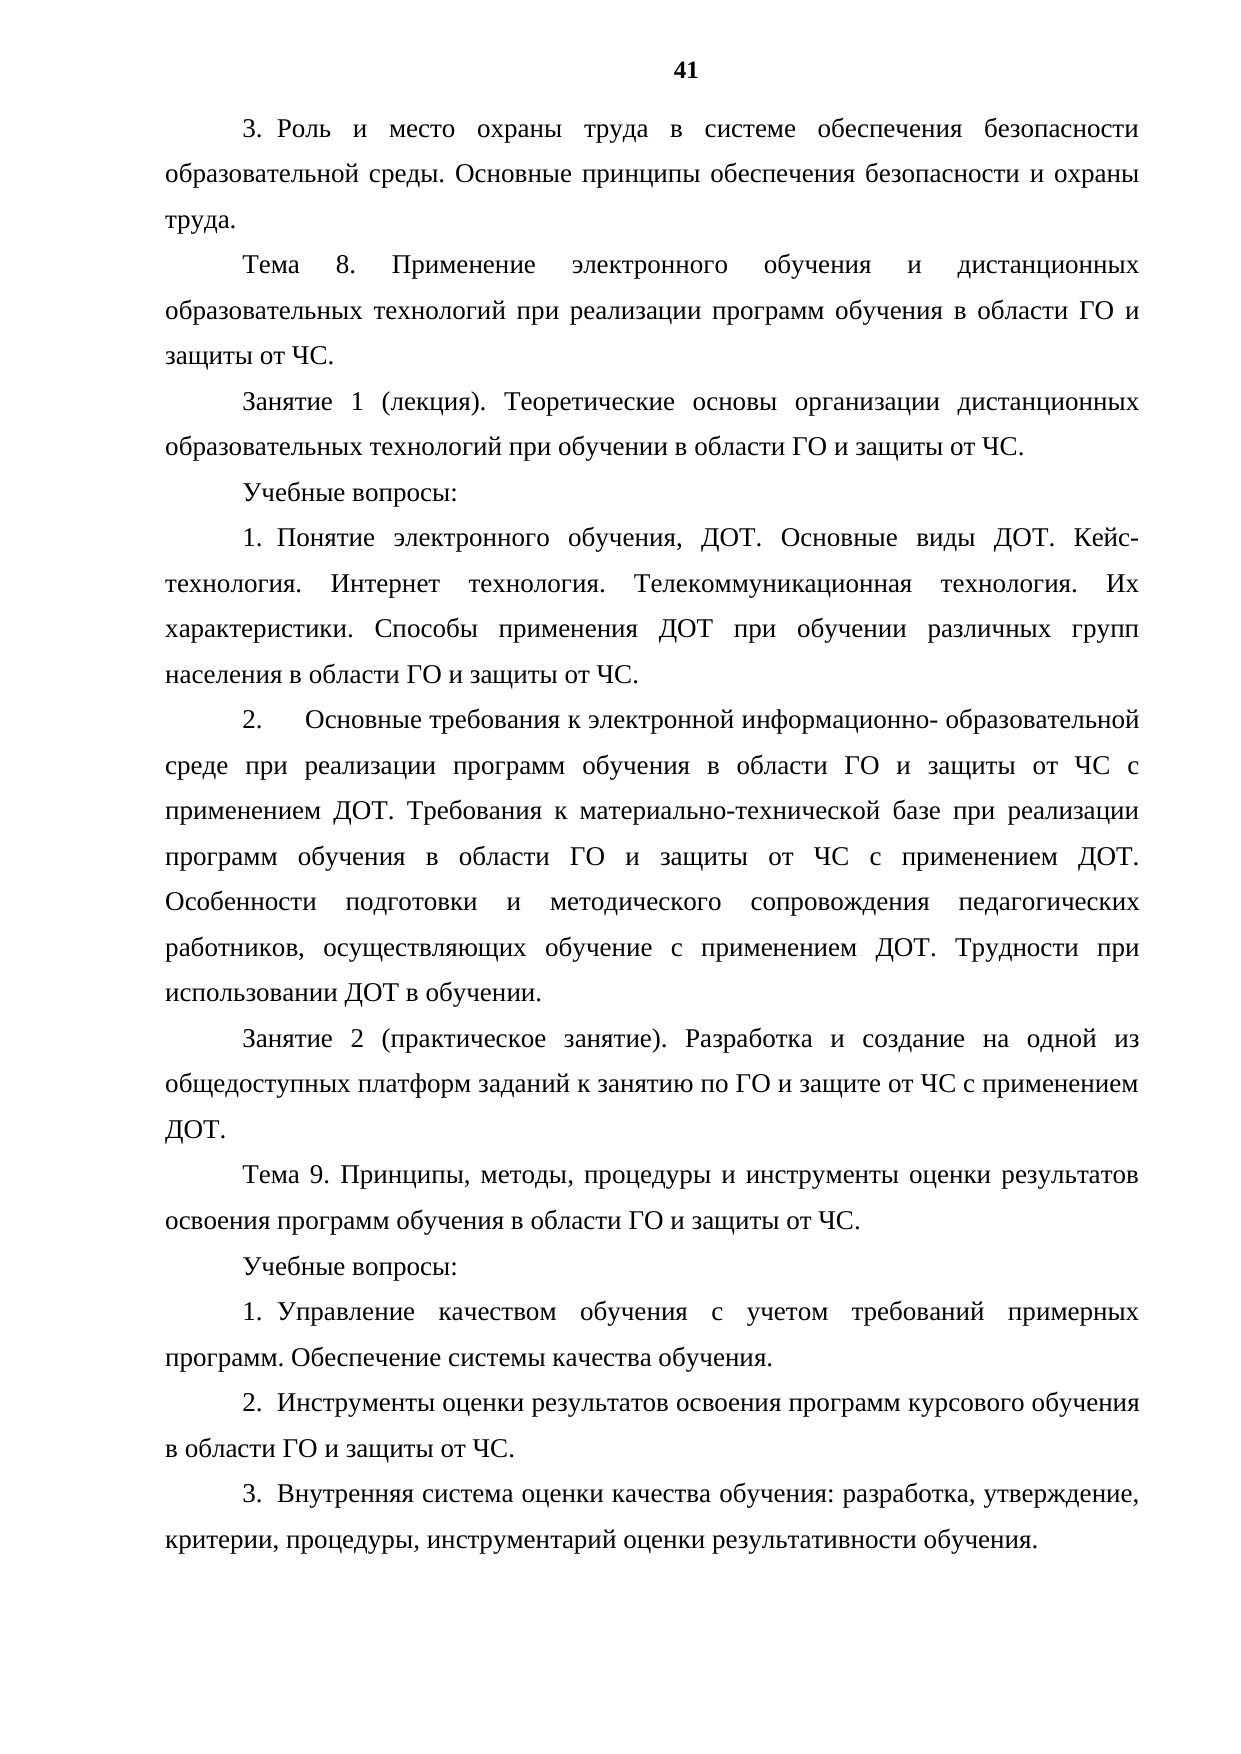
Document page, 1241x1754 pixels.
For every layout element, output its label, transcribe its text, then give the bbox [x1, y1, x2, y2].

list Инструменты оценки результатов освоения программ курсового обучения в области ГО и защиты от ЧС. [165, 1375, 1140, 1466]
text 41 [673, 59, 698, 84]
text Учебные вопросы: [165, 1239, 1140, 1284]
text Учебные вопросы: [165, 465, 1140, 510]
text Тема 8. Применение электронного обучения и дистанционных образовательных технологий при реализации программ обучения в области ГО и защиты от ЧС. [165, 237, 1140, 374]
text Занятие 2 (практическое занятие). Разработка и создание на одной из общедоступных платформ заданий к занятию по ГО и защите от ЧС с применением ДОТ. [165, 1011, 1140, 1148]
text Занятие 1 (лекция). Теоретические основы организации дистанционных образовательных технологий при обучении в области ГО и защиты от ЧС. [165, 374, 1140, 465]
list Понятие электронного обучения, ДОТ. Основные виды ДОТ. Кейс- технология. Интернет технология. Телекоммуникационная технология. Их характеристики. Способы применения ДОТ при обучении различных групп населения в области ГО и защиты от ЧС. [165, 510, 1140, 692]
text Тема 9. Принципы, методы, процедуры и инструменты оценки результатов освоения программ обучения в области ГО и защиты от ЧС. [165, 1148, 1140, 1239]
list Управление качеством обучения с учетом требований примерных программ. Обеспечение системы качества обучения. [165, 1284, 1140, 1375]
list Внутренняя система оценки качества обучения: разработка, утверждение, критерии, процедуры, инструментарий оценки результативности обучения. [165, 1466, 1140, 1557]
list Основные требования к электронной информационно- образовательной среде при реализации программ обучения в области ГО и защиты от ЧС с применением ДОТ. Требования к материально-технической базе при реализации программ обучения в области ГО и защиты от ЧС с применением ДОТ. Особенности подготовки и методического сопровождения педагогических работников, осуществляющих обучение с применением ДОТ. Трудности при использовании ДОТ в обучении. [165, 692, 1140, 1011]
list Роль и место охраны труда в системе обеспечения безопасности образовательной среды. Основные принципы обеспечения безопасности и охраны труда. [165, 101, 1140, 237]
